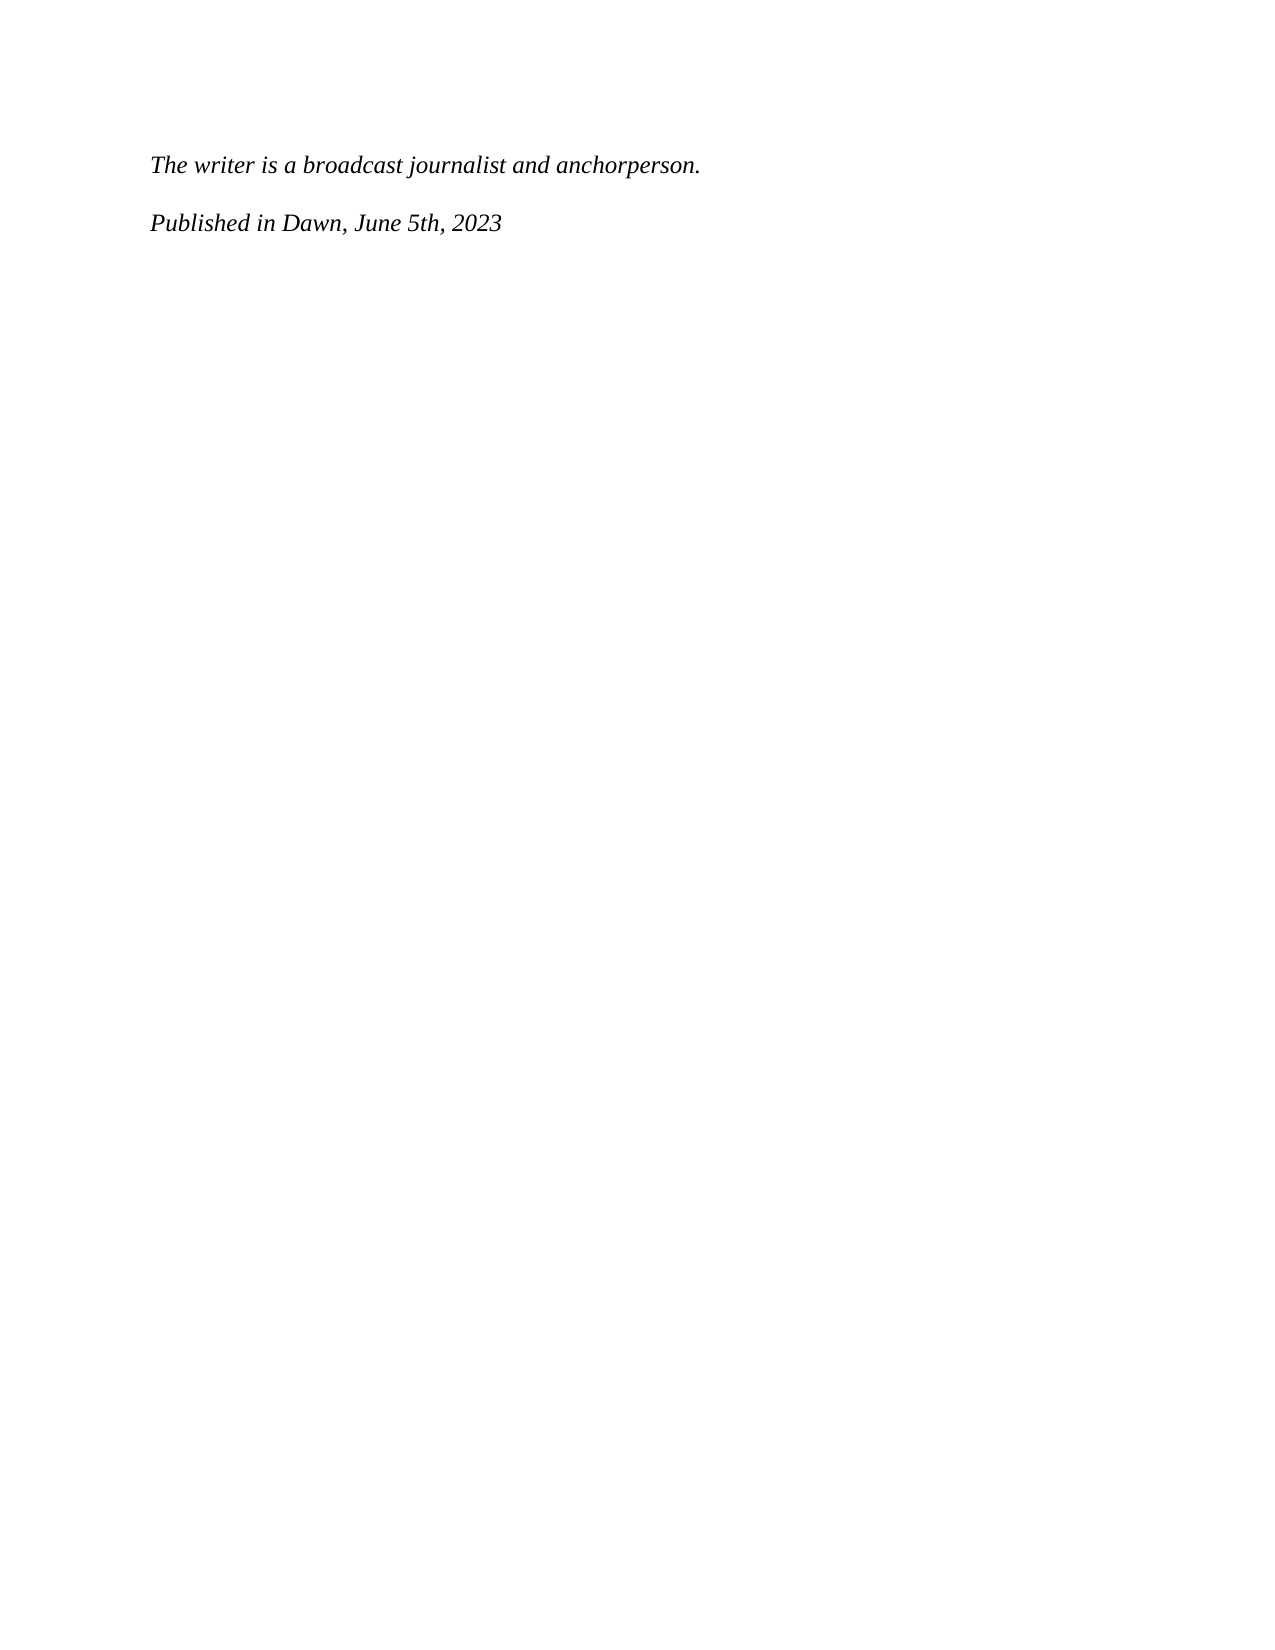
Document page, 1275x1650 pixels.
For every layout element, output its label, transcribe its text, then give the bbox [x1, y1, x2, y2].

text Published in Dawn, June 5th, 2023 [150, 208, 1125, 237]
text The writer is a broadcast journalist and anchorperson. [150, 150, 1125, 179]
